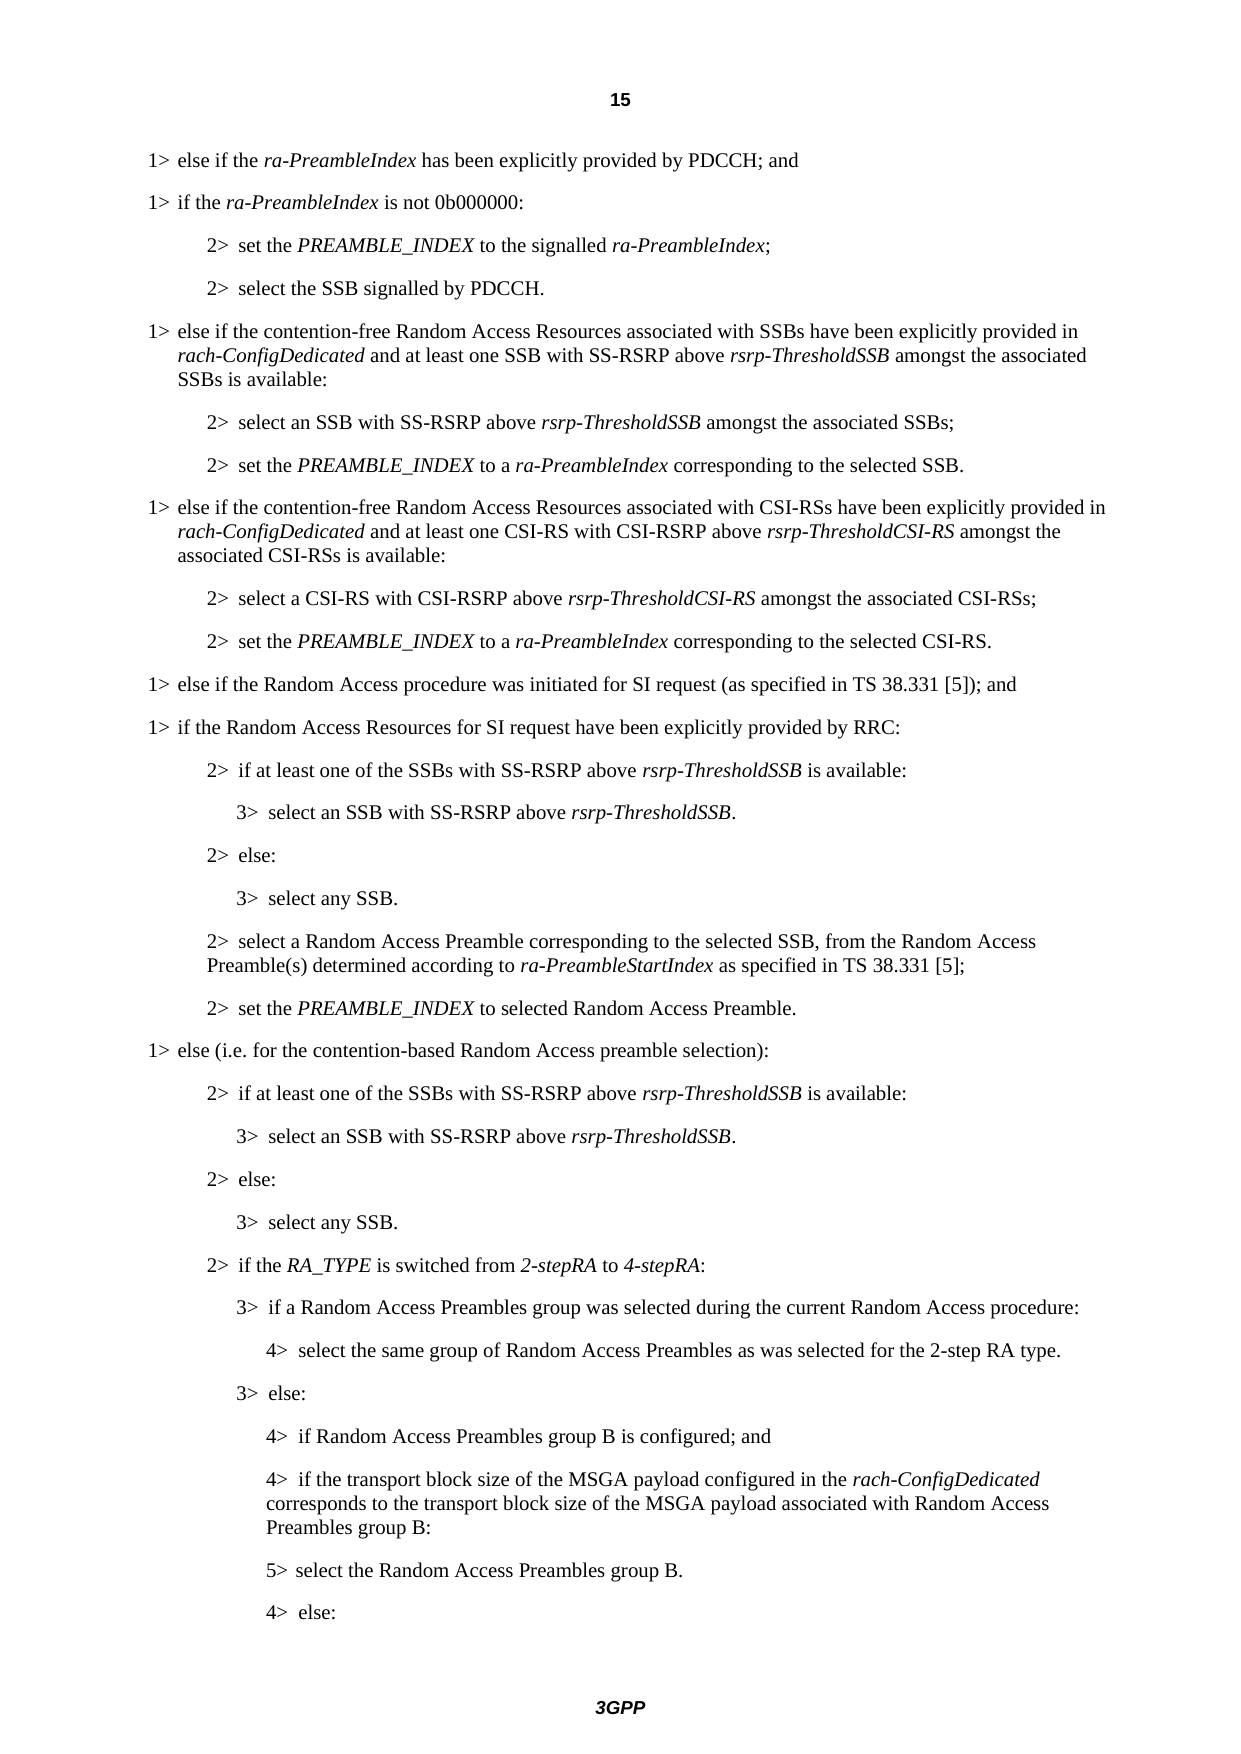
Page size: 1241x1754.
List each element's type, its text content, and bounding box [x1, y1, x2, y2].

text 3> select an SSB with SS-RSRP above rsrp-ThresholdSSB. [236, 1124, 1122, 1148]
text 2> if at least one of the SSBs with SS-RSRP above rsrp-ThresholdSSB is available: [207, 1081, 1122, 1105]
text 2> select an SSB with SS-RSRP above rsrp-ThresholdSSB amongst the associated SSBs; [207, 410, 1122, 434]
text 1> else if the contention-free Random Access Resources associated with CSI-RSs have been explicitly provided in rach-ConfigDedicated and at least one CSI-RS with CSI-RSRP above rsrp-ThresholdCSI-RS amongst the associated CSI-RSs is available: [148, 495, 1122, 567]
text 2> if at least one of the SSBs with SS-RSRP above rsrp-ThresholdSSB is available: [207, 757, 1122, 782]
text 2> set the PREAMBLE_INDEX to a ra-PreambleIndex corresponding to the selected CSI-RS. [207, 629, 1122, 653]
text 2> if the RA_TYPE is switched from 2-stepRA to 4-stepRA: [207, 1252, 1122, 1277]
text 4> if Random Access Preambles group B is configured; and [266, 1424, 1122, 1448]
text 1> else if the ra-PreambleIndex has been explicitly provided by PDCCH; and [148, 147, 1122, 172]
text 4> if the transport block size of the MSGA payload configured in the rach-ConfigDedicated corresponds to the transport block size of the MSGA payload associated with Random Access Preambles group B: [266, 1467, 1122, 1539]
text 3> else: [236, 1381, 1122, 1405]
text 4> select the same group of Random Access Preambles as was selected for the 2-step RA type. [266, 1338, 1122, 1362]
text 1> if the Random Access Resources for SI request have been explicitly provided by RRC: [148, 715, 1122, 739]
text 3> if a Random Access Preambles group was selected during the current Random Access procedure: [236, 1295, 1122, 1319]
text 2> select a CSI-RS with CSI-RSRP above rsrp-ThresholdCSI-RS amongst the associated CSI-RSs; [207, 586, 1122, 610]
text 3> select an SSB with SS-RSRP above rsrp-ThresholdSSB. [236, 800, 1122, 824]
text 2> else: [207, 1167, 1122, 1191]
text 2> set the PREAMBLE_INDEX to a ra-PreambleIndex corresponding to the selected SSB. [207, 452, 1122, 477]
text 1> if the ra-PreambleIndex is not 0b000000: [148, 190, 1122, 214]
text 2> set the PREAMBLE_INDEX to the signalled ra-PreambleIndex; [207, 233, 1122, 257]
text 1> else if the Random Access procedure was initiated for SI request (as specified in TS 38.331 [5]); and [148, 672, 1122, 696]
text 1> else if the contention-free Random Access Resources associated with SSBs have been explicitly provided in rach-ConfigDedicated and at least one SSB with SS-RSRP above rsrp-ThresholdSSB amongst the associated SSBs is available: [148, 319, 1122, 391]
text 2> set the PREAMBLE_INDEX to selected Random Access Preamble. [207, 996, 1122, 1020]
text 1> else (i.e. for the contention-based Random Access preamble selection): [148, 1038, 1122, 1062]
text 3> select any SSB. [236, 1210, 1122, 1234]
text 4> else: [266, 1600, 1122, 1624]
text 5> select the Random Access Preambles group B. [266, 1557, 1122, 1582]
text 3> select any SSB. [236, 886, 1122, 910]
text 2> else: [207, 843, 1122, 867]
text 2> select a Random Access Preamble corresponding to the selected SSB, from the Random Access Preamble(s) determined according to ra-PreambleStartIndex as specified in TS 38.331 [5]; [207, 929, 1122, 977]
text 2> select the SSB signalled by PDCCH. [207, 276, 1122, 300]
